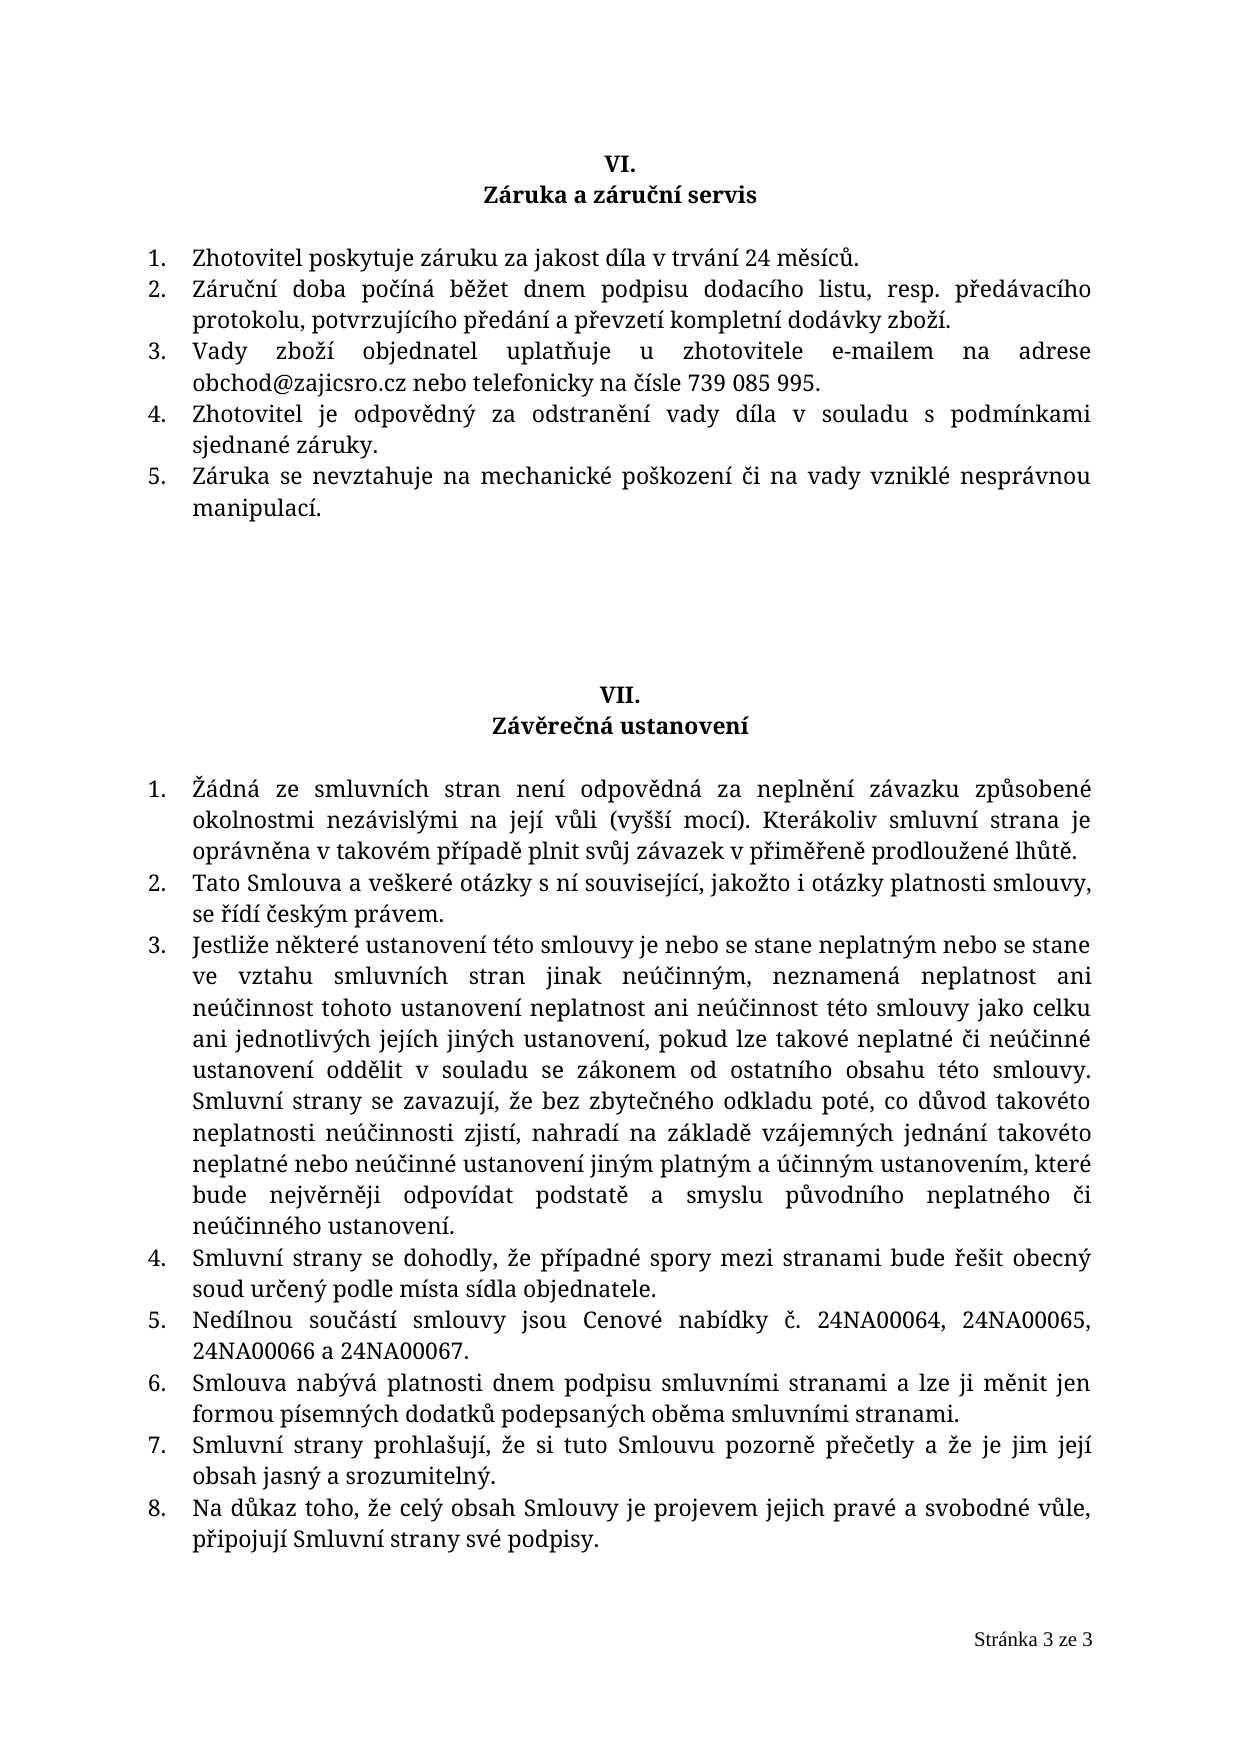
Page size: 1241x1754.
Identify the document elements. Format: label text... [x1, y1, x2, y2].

list Tato Smlouva a veškeré otázky s ní související, jakožto i otázky platnosti smlouvy, se řídí českým právem. [148, 866, 1092, 929]
list Na důkaz toho, že celý obsah Smlouvy je projevem jejich pravé a svobodné vůle, připojují Smluvní strany své podpisy. [148, 1491, 1092, 1554]
list Zhotovitel je odpovědný za odstranění vady díla v souladu s podmínkami sjednané záruky. [148, 398, 1092, 460]
text Závěrečná ustanovení [148, 710, 1092, 741]
text VI. [148, 148, 1092, 179]
list Záruka se nevztahuje na mechanické poškození či na vady vzniklé nesprávnou manipulací. [148, 460, 1092, 523]
list Vady zboží objednatel uplatňuje u zhotovitele e-mailem na adrese obchod@zajicsro.cz nebo telefonicky na čísle 739 085 995. [148, 335, 1092, 398]
text VII. [148, 679, 1092, 710]
list Jestliže některé ustanovení této smlouvy je nebo se stane neplatným nebo se stane ve vztahu smluvních stran jinak neúčinným, neznamená neplatnost ani neúčinnost tohoto ustanovení neplatnost ani neúčinnost této smlouvy jako celku ani jednotlivých jejích jiných ustanovení, pokud lze takové neplatné či neúčinné ustanovení oddělit v souladu se zákonem od ostatního obsahu této smlouvy. Smluvní strany se zavazují, že bez zbytečného odkladu poté, co důvod takovéto neplatnosti neúčinnosti zjistí, nahradí na základě vzájemných jednání takovéto neplatné nebo neúčinné ustanovení jiným platným a účinným ustanovením, které bude nejvěrněji odpovídat podstatě a smyslu původního neplatného či neúčinného ustanovení. [148, 929, 1092, 1241]
list Smlouva nabývá platnosti dnem podpisu smluvními stranami a lze ji měnit jen formou písemných dodatků podepsaných oběma smluvními stranami. [148, 1366, 1092, 1429]
list Smluvní strany prohlašují, že si tuto Smlouvu pozorně přečetly a že je jim její obsah jasný a srozumitelný. [148, 1429, 1092, 1491]
list Nedílnou součástí smlouvy jsou Cenové nabídky č. 24NA00064, 24NA00065, 24NA00066 a 24NA00067. [148, 1304, 1092, 1366]
list Žádná ze smluvních stran není odpovědná za neplnění závazku způsobené okolnostmi nezávislými na její vůli (vyšší mocí). Kterákoliv smluvní strana je oprávněna v takovém případě plnit svůj závazek v přiměřeně prodloužené lhůtě. [148, 773, 1092, 866]
list Záruční doba počíná běžet dnem podpisu dodacího listu, resp. předávacího protokolu, potvrzujícího předání a převzetí kompletní dodávky zboží. [148, 273, 1092, 335]
list Smluvní strany se dohodly, že případné spory mezi stranami bude řešit obecný soud určený podle místa sídla objednatele. [148, 1241, 1092, 1304]
text Záruka a záruční servis [148, 179, 1092, 210]
list Zhotovitel poskytuje záruku za jakost díla v trvání 24 měsíců. [148, 241, 1092, 273]
